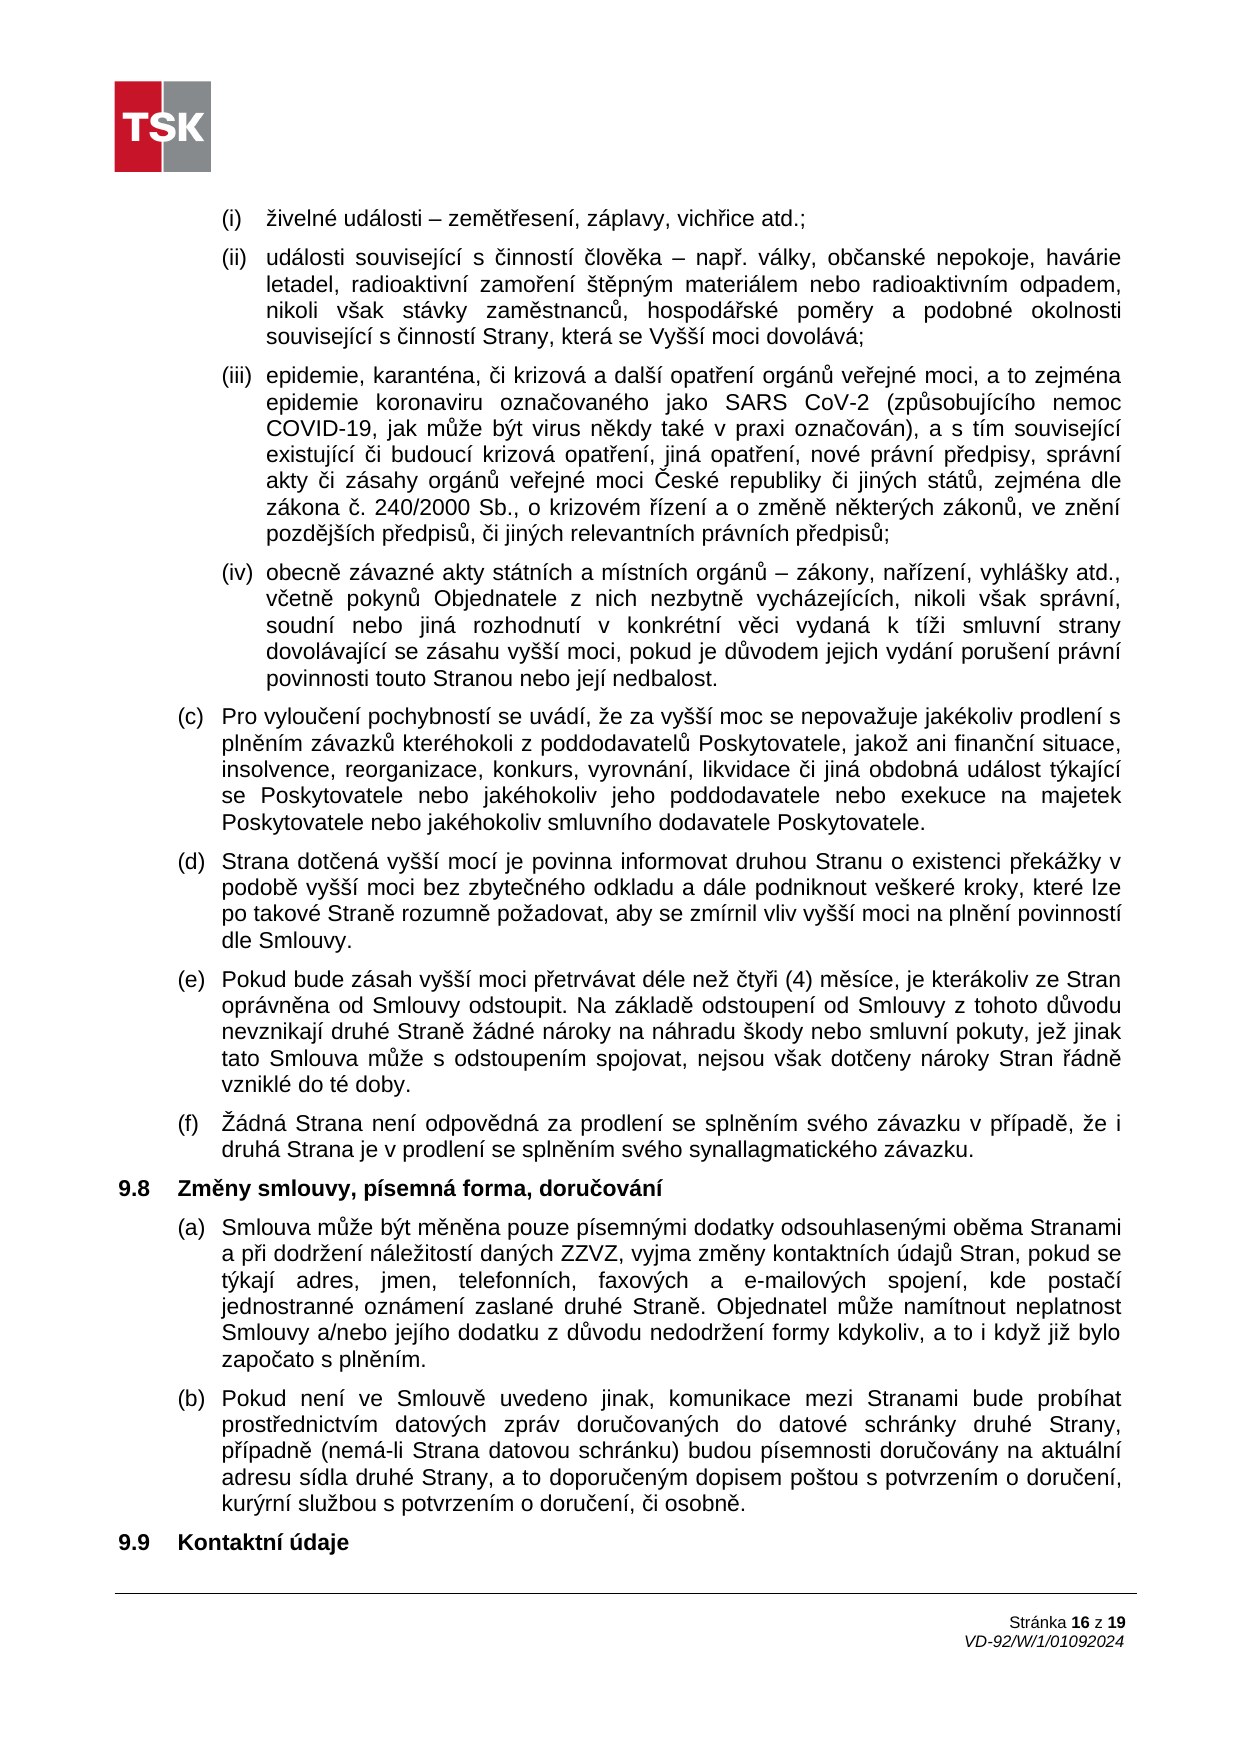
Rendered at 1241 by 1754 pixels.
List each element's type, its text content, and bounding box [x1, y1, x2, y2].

text Pokud bude zásah vyšší moci přetrvávat déle než čtyři (4) měsíce, je kterákoliv ze Stran oprávněna od Smlouvy odstoupit. Na základě odstoupení od Smlouvy z tohoto důvodu nevznikají druhé Straně žádné nároky na náhradu škody nebo smluvní pokuty, jež jinak tato Smlouva může s odstoupením spojovat, nejsou však dotčeny nároky Stran řádně vzniklé do té doby. [177, 966, 1122, 1097]
text události související s činností člověka – např. války, občanské nepokoje, havárie letadel, radioaktivní zamoření štěpným materiálem nebo radioaktivním odpadem, nikoli však stávky zaměstnanců, hospodářské poměry a podobné okolnosti související s činností Strany, která se Vyšší moci dovolává; [221, 244, 1122, 349]
text Smlouva může být měněna pouze písemnými dodatky odsouhlasenými oběma Stranami a při dodržení náležitostí daných ZZVZ, vyjma změny kontaktních údajů Stran, pokud se týkají adres, jmen, telefonních, faxových a e-mailových spojení, kde postačí jednostranné oznámení zaslané druhé Straně. Objednatel může namítnout neplatnost Smlouvy a/nebo jejího dodatku z důvodu nedodržení formy kdykoliv, a to i když již bylo započato s plněním. [177, 1214, 1122, 1372]
text živelné události – zemětřesení, záplavy, vichřice atd.; [221, 205, 1122, 232]
text Kontaktní údaje [118, 1529, 1122, 1555]
picture [114, 81, 211, 172]
text Strana dotčená vyšší mocí je povinna informovat druhou Stranu o existenci překážky v podobě vyšší moci bez zbytečného odkladu a dále podniknout veškeré kroky, které lze po takové Straně rozumně požadovat, aby se zmírnil vliv vyšší moci na plnění povinností dle Smlouvy. [177, 848, 1122, 953]
text Pro vyloučení pochybností se uvádí, že za vyšší moc se nepovažuje jakékoliv prodlení s plněním závazků kteréhokoli z poddodavatelů Poskytovatele, jakož ani finanční situace, insolvence, reorganizace, konkurs, vyrovnání, likvidace či jiná obdobná událost týkající se Poskytovatele nebo jakéhokoliv jeho poddodavatele nebo exekuce na majetek Poskytovatele nebo jakéhokoliv smluvního dodavatele Poskytovatele. [177, 703, 1122, 835]
text obecně závazné akty státních a místních orgánů – zákony, nařízení, vyhlášky atd., včetně pokynů Objednatele z nich nezbytně vycházejících, nikoli však správní, soudní nebo jiná rozhodnutí v konkrétní věci vydaná k tíži smluvní strany dovolávající se zásahu vyšší moci, pokud je důvodem jejich vydání porušení právní povinnosti touto Stranou nebo její nedbalost. [221, 559, 1122, 691]
text Pokud není ve Smlouvě uvedeno jinak, komunikace mezi Stranami bude probíhat prostřednictvím datových zpráv doručovaných do datové schránky druhé Strany, případně (nemá-li Strana datovou schránku) budou písemnosti doručovány na aktuální adresu sídla druhé Strany, a to doporučeným dopisem poštou s potvrzením o doručení, kurýrní službou s potvrzením o doručení, či osobně. [177, 1384, 1122, 1516]
text Žádná Strana není odpovědná za prodlení se splněním svého závazku v případě, že i druhá Strana je v prodlení se splněním svého synallagmatického závazku. [177, 1110, 1122, 1162]
text epidemie, karanténa, či krizová a další opatření orgánů veřejné moci, a to zejména epidemie koronaviru označovaného jako SARS CoV-2 (způsobujícího nemoc COVID-19, jak může být virus někdy také v praxi označován), a s tím související existující či budoucí krizová opatření, jiná opatření, nové právní předpisy, správní akty či zásahy orgánů veřejné moci České republiky či jiných států, zejména dle zákona č. 240/2000 Sb., o krizovém řízení a o změně některých zákonů, ve znění pozdějších předpisů, či jiných relevantních právních předpisů; [221, 362, 1122, 547]
text Změny smlouvy, písemná forma, doručování [118, 1175, 1122, 1201]
